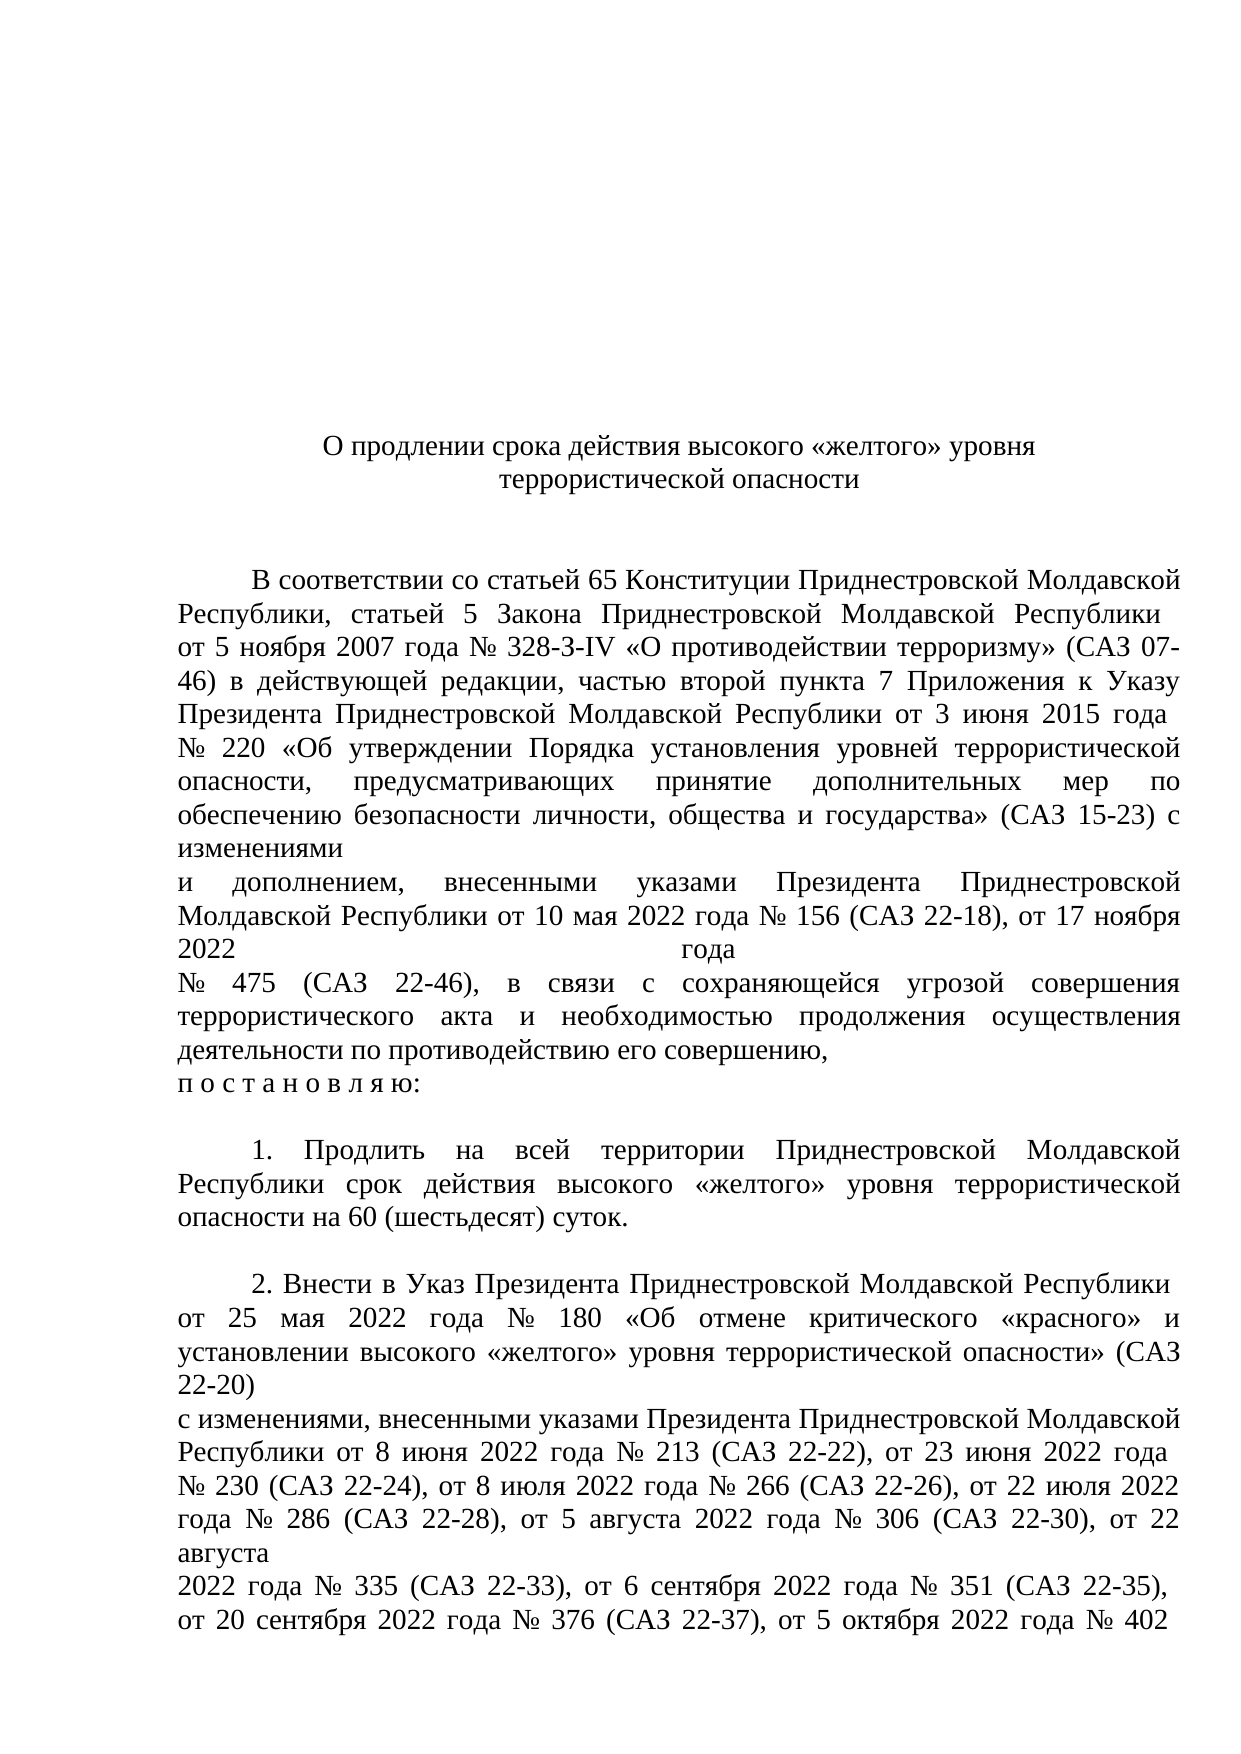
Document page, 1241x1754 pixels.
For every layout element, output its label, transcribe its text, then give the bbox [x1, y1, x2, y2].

text п о с т а н о в л я ю: [177, 1065, 1181, 1099]
text террористической опасности [177, 462, 1181, 495]
text В соответствии со статьей 65 Конституции Приднестровской Молдавской Республики, статьей 5 Закона Приднестровской Молдавской Республики от 5 ноября 2007 года № 328-З-IV «О противодействии терроризму» (САЗ 07-46) в действующей редакции, частью второй пункта 7 Приложения к Указу Президента Приднестровской Молдавской Республики от 3 июня 2015 года № 220 «Об утверждении Порядка установления уровней террористической опасности, предусматривающих принятие дополнительных мер по обеспечению безопасности личности, общества и государства» (САЗ 15-23) с изменениями и дополнением, внесенными указами Президента Приднестровской Молдавской Республики от 10 мая 2022 года № 156 (САЗ 22-18), от 17 ноября 2022 года № 475 (САЗ 22-46), в связи с сохраняющейся угрозой совершения террористического акта и необходимостью продолжения осуществления деятельности по противодействию его совершению, [177, 562, 1181, 1065]
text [177, 1267, 1181, 1636]
text 1. Продлить на всей территории Приднестровской Молдавской Республики срок действия высокого «желтого» уровня террористической опасности на 60 (шестьдесят) суток. [177, 1132, 1181, 1233]
text О продлении срока действия высокого «желтого» уровня [177, 428, 1181, 462]
